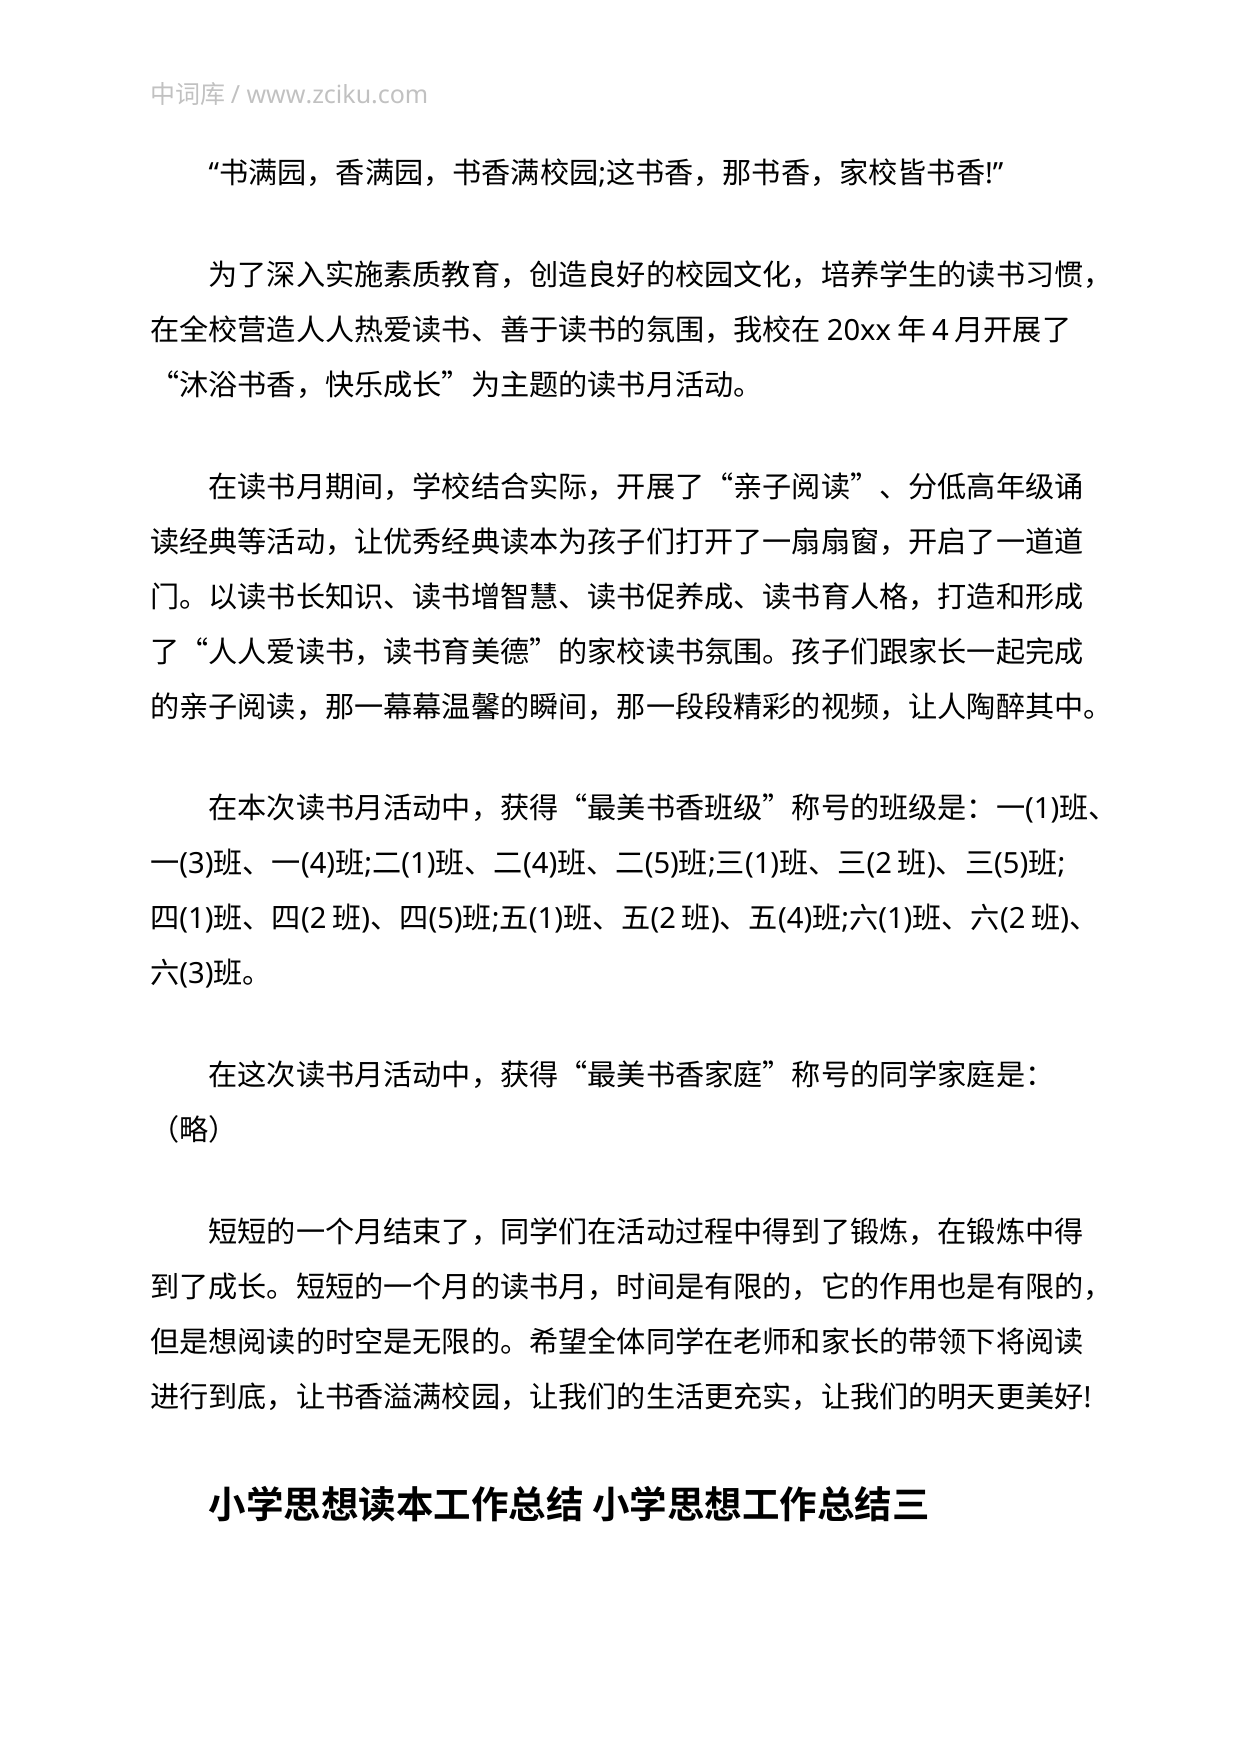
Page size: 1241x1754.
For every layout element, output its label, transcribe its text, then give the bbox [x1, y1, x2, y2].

text 在读书月期间，学校结合实际，开展了“亲子阅读”、分低高年级诵读经典等活动，让优秀经典读本为孩子们打开了一扇扇窗，开启了一道道门。以读书长知识、读书增智慧、读书促养成、读书育人格，打造和形成了“人人爱读书，读书育美德”的家校读书氛围。孩子们跟家长一起完成的亲子阅读，那一幕幕温馨的瞬间，那一段段精彩的视频，让人陶醉其中。 [150, 464, 1090, 726]
text 在本次读书月活动中，获得“最美书香班级”称号的班级是：一(1)班、一(3)班、一(4)班;二(1)班、二(4)班、二(5)班;三(1)班、三(2班)、三(5)班;四(1)班、四(2班)、四(5)班;五(1)班、五(2班)、五(4)班;六(1)班、六(2班)、六(3)班。 [150, 785, 1090, 992]
text 小学思想读本工作总结 小学思想工作总结三 [150, 1475, 1090, 1529]
text 为了深入实施素质教育，创造良好的校园文化，培养学生的读书习惯，在全校营造人人热爱读书、善于读书的氛围，我校在20xx年4月开展了“沐浴书香，快乐成长”为主题的读书月活动。 [150, 252, 1090, 404]
text 短短的一个月结束了，同学们在活动过程中得到了锻炼，在锻炼中得到了成长。短短的一个月的读书月，时间是有限的，它的作用也是有限的，但是想阅读的时空是无限的。希望全体同学在老师和家长的带领下将阅读进行到底，让书香溢满校园，让我们的生活更充实，让我们的明天更美好! [150, 1209, 1090, 1416]
text “书满园，香满园，书香满校园;这书香，那书香，家校皆书香!” [150, 150, 1090, 192]
text 在这次读书月活动中，获得“最美书香家庭”称号的同学家庭是：（略） [150, 1052, 1090, 1149]
